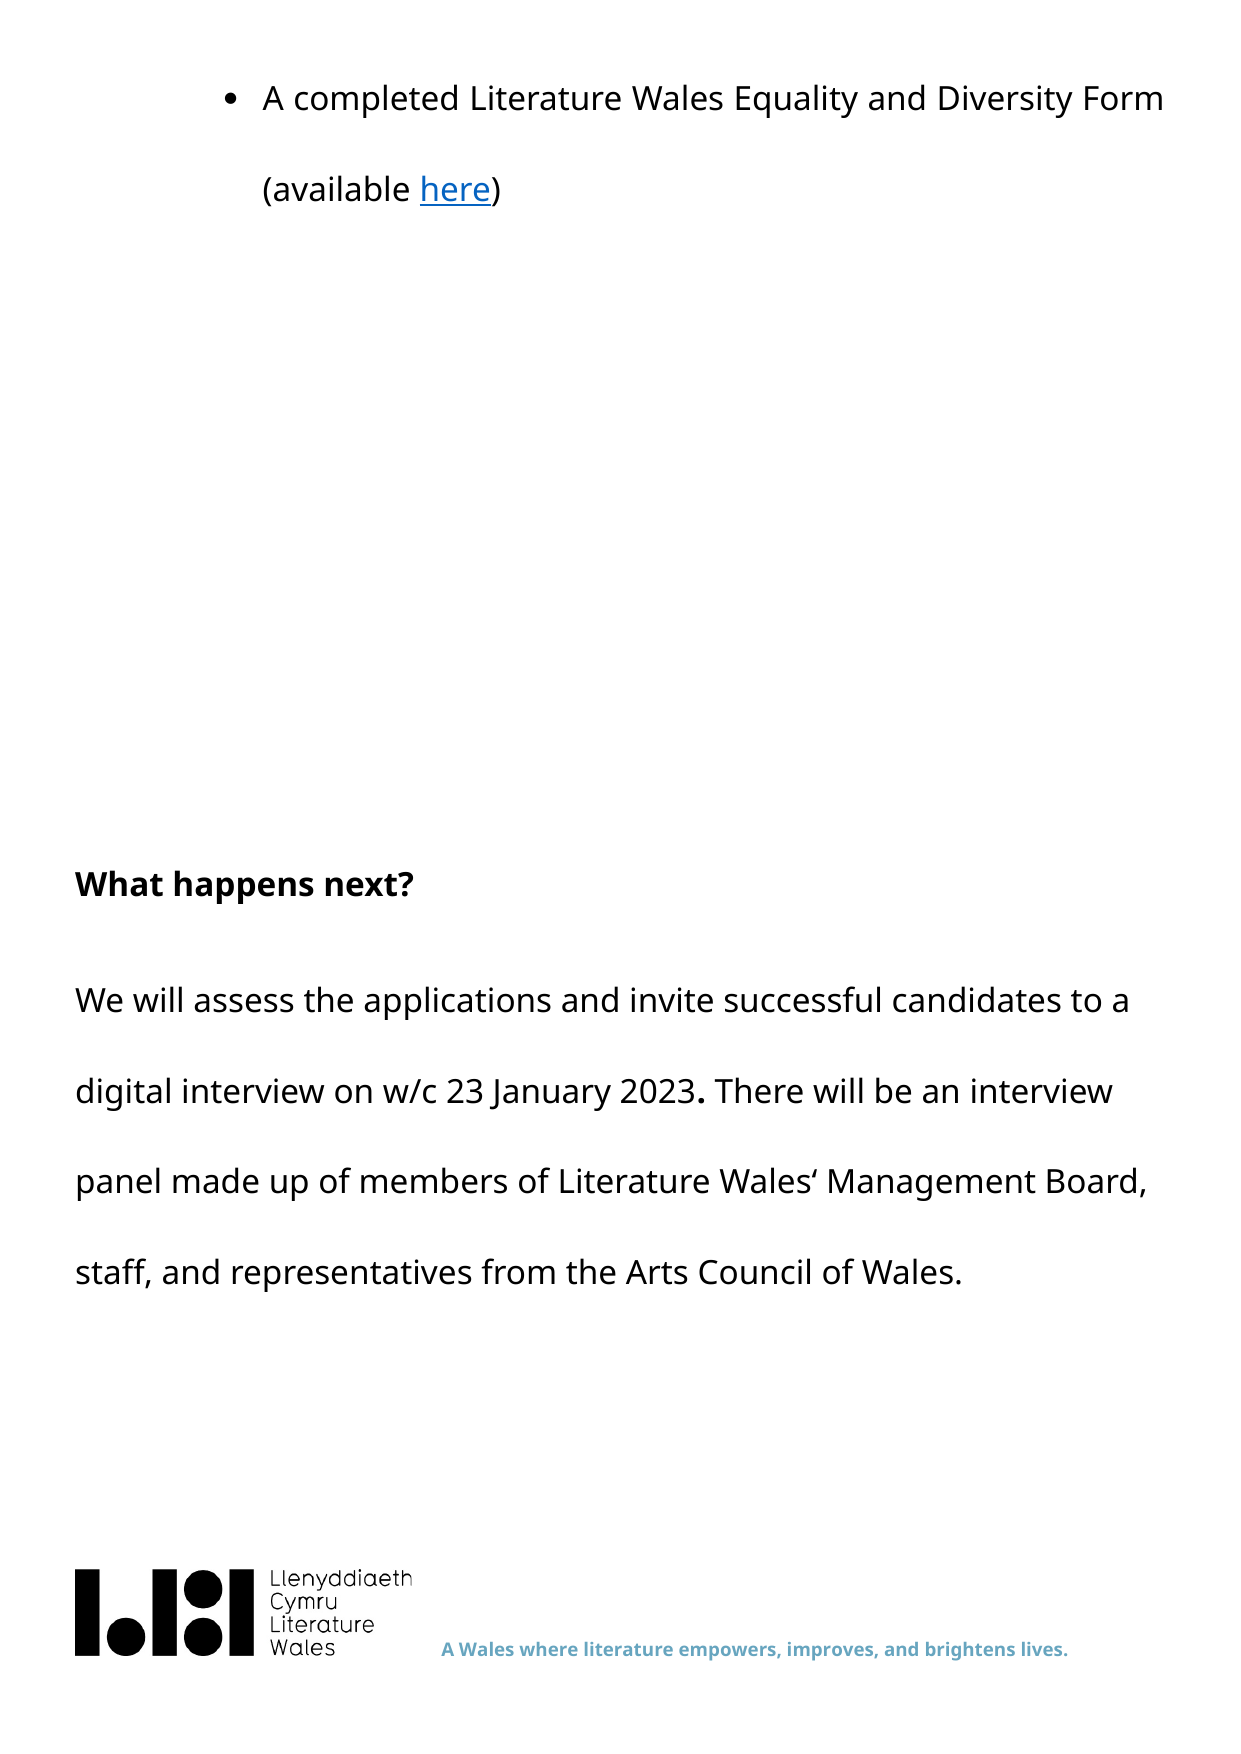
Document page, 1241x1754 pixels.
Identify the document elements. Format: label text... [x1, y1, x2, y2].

picture [75, 1569, 412, 1656]
text We will assess the applications and invite successful candidates to a digital interview on w/c 23 January 2023. There will be an interview panel made up of members of Literature Wales‘ Management Board, staff, and representatives from the Arts Council of Wales. [75, 977, 1165, 1294]
list A completed Literature Wales Equality and Diversity Form (available here) [225, 75, 1165, 211]
text What happens next? [75, 861, 1165, 906]
